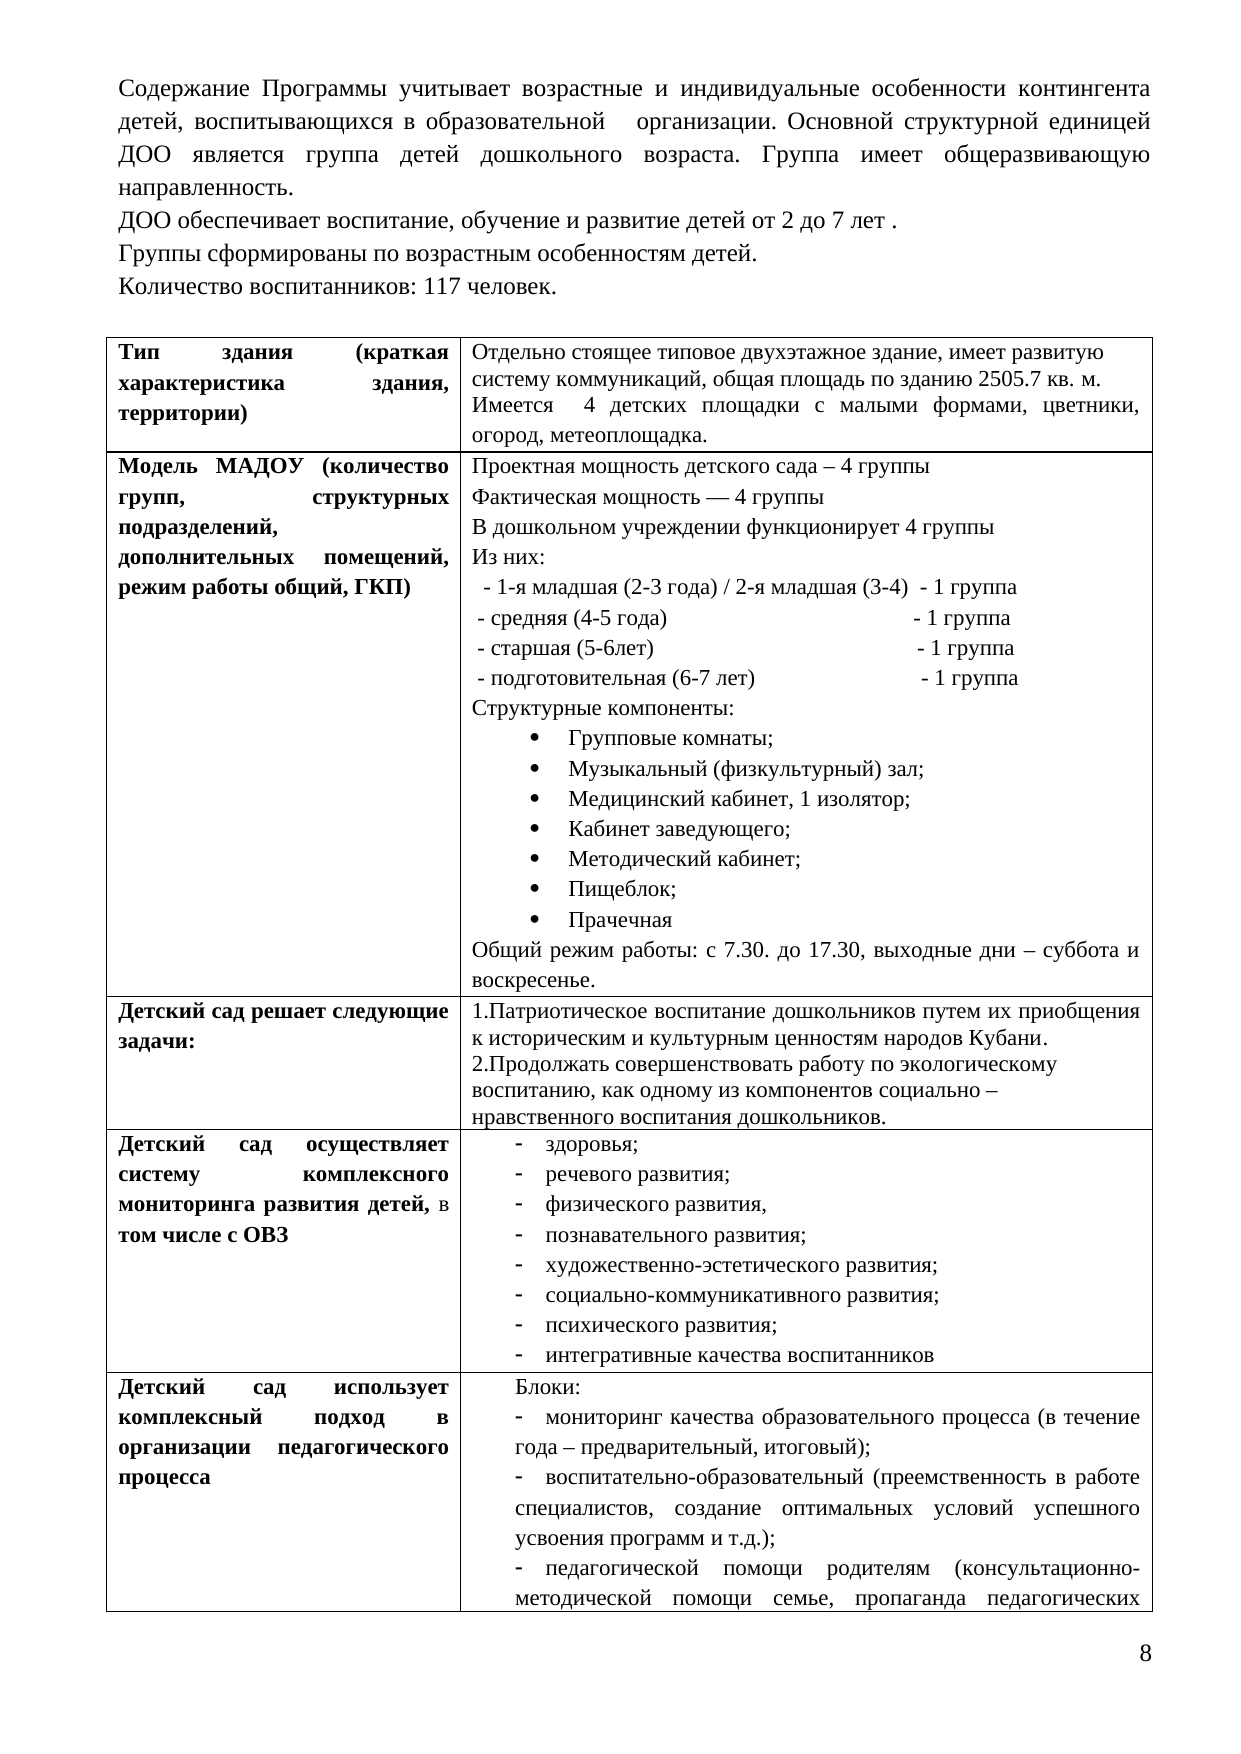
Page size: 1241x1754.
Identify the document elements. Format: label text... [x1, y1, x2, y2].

table_header Отдельно стоящее типовое двухэтажное здание, имеет развитую систему коммуникаций, общая площадь по зданию 2505.7 кв. м. Имеется 4 детских площадки с малыми формами, цветники, огород, метеоплощадка. [461, 338, 1152, 451]
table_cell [107, 1373, 460, 1611]
table_header Тип здания (краткая характеристика здания, территории) [107, 338, 460, 451]
text Группы сформированы по возрастным особенностям детей. [118, 238, 1152, 267]
table_cell Детский сад осуществляет систему комплексного мониторинга развития детей, в том числе с ОВЗ [107, 1130, 460, 1372]
table_cell здоровья; речевого развития; физического развития, познавательного развития; художественно-эстетического развития; социально-коммуникативного развития; психического развития; интегративные качества воспитанников [461, 1130, 1152, 1372]
table_cell Детский сад решает следующие задачи: [107, 997, 460, 1129]
text Количество воспитанников: 117 человек. [118, 271, 1152, 300]
text ДОО обеспечивает воспитание, обучение и развитие детей от 2 до 7 лет . [118, 205, 1152, 234]
table_cell Модель МАДОУ (количество групп, структурных подразделений, дополнительных помещений, режим работы общий, ГКП) [107, 453, 460, 996]
table_cell Проектная мощность детского сада – 4 группы Фактическая мощность — 4 группы В дошкольном учреждении функционирует 4 группы Из них: - 1-я младшая (2-3 года) / 2-я младшая (3-4) - 1 группа - средняя (4-5 года) - 1 группа - старшая (5-6лет) - 1 группа - подготовительная (6-7 лет) - 1 группа Структурные компоненты: Групповые комнаты; Музыкальный (физкультурный) зал; Медицинский кабинет, 1 изолятор; Кабинет заведующего; Методический кабинет; Пищеблок; Прачечная Общий режим работы: с 7.30. до 17.30, выходные дни – суббота и воскресенье. [461, 453, 1152, 996]
text Содержание Программы учитывает возрастные и индивидуальные особенности контингента детей, воспитывающихся в образовательной организации. Основной структурной единицей ДОО является группа детей дошкольного возраста. Группа имеет общеразвивающую направленность. [118, 73, 1152, 201]
table_cell 1.Патриотическое воспитание дошкольников путем их приобщения к историческим и культурным ценностям народов Кубани. 2.Продолжать совершенствовать работу по экологическому воспитанию, как одному из компонентов социально – нравственного воспитания дошкольников. [461, 997, 1152, 1129]
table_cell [461, 1373, 1152, 1611]
